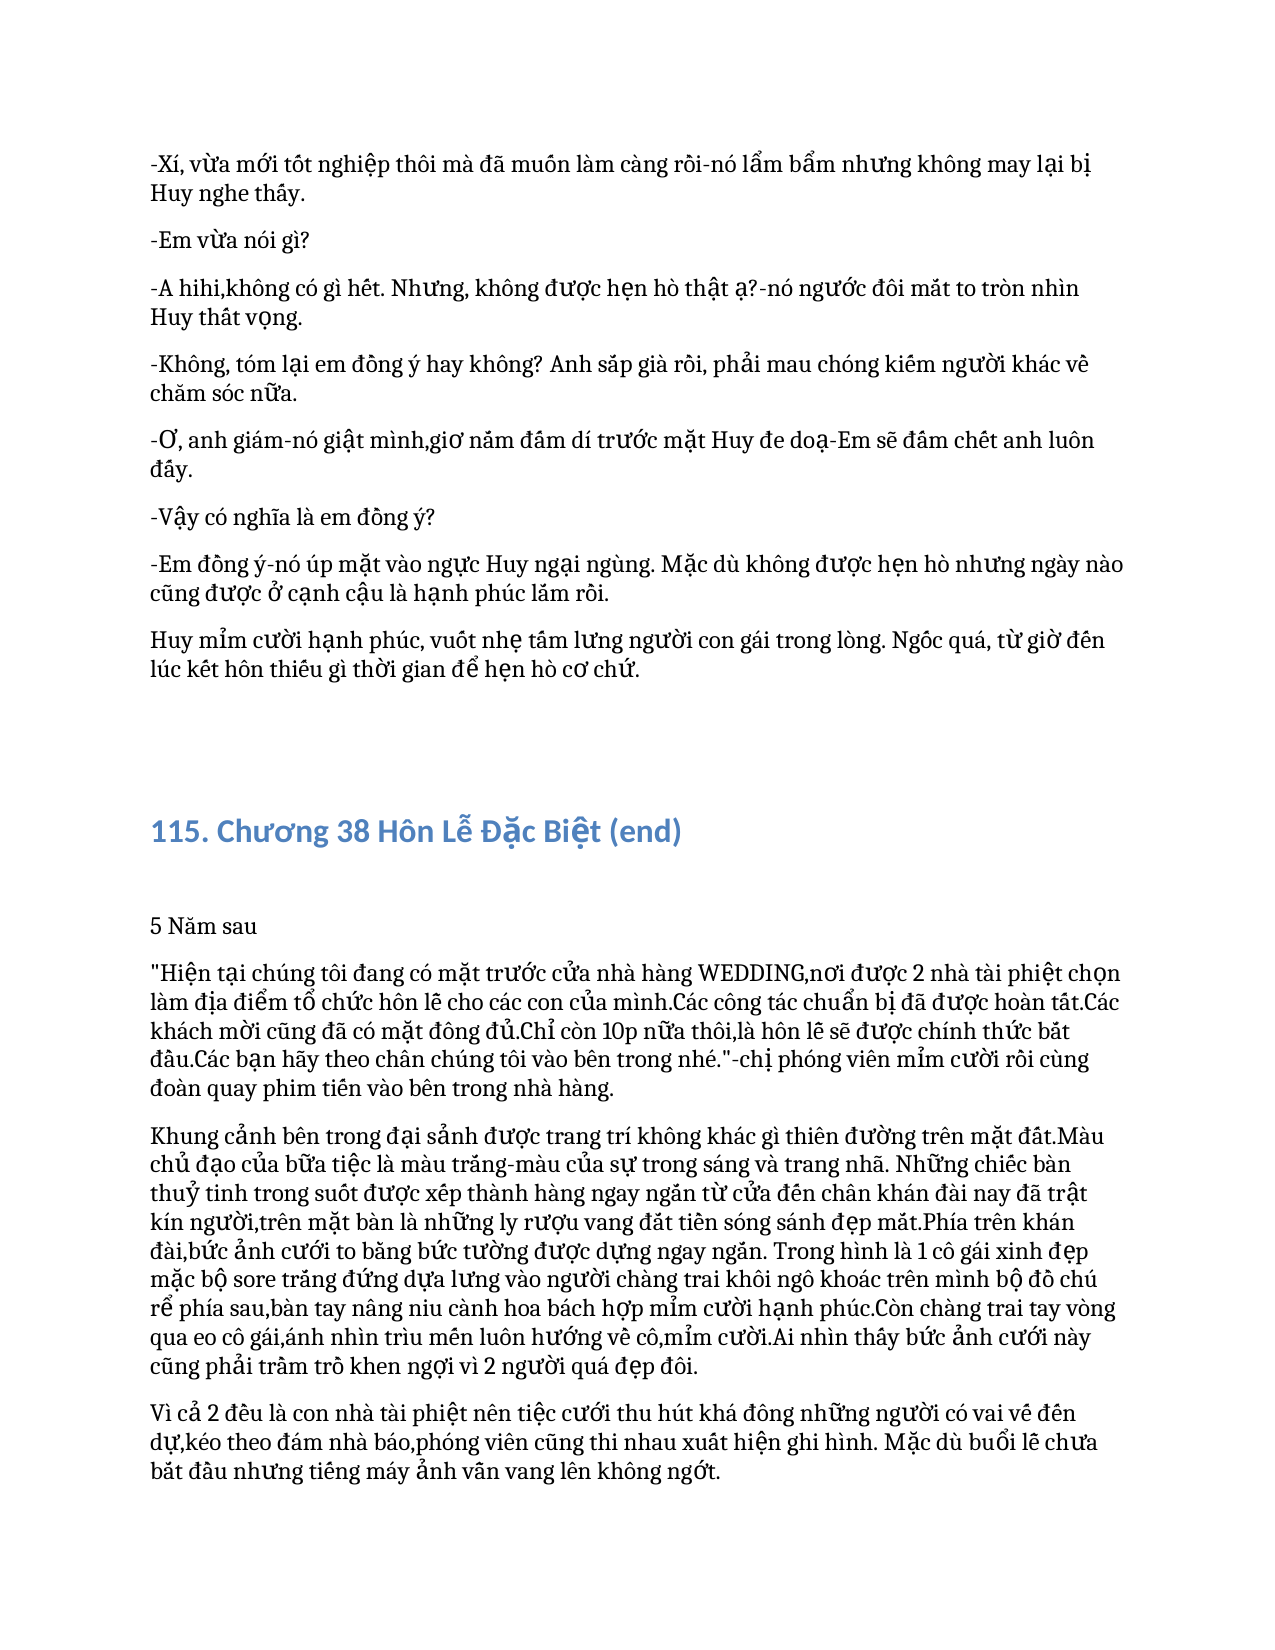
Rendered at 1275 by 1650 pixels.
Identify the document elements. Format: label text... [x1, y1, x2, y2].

text -Không, tóm lại em đồng ý hay không? Anh sắp già rồi, phải mau chóng kiếm người khác về chăm sóc nữa. [150, 350, 1125, 407]
subtitle 115. Chương 38 Hôn Lễ Đặc Biệt (end) [150, 809, 1125, 850]
text "Hiện tại chúng tôi đang có mặt trước cửa nhà hàng WEDDING,nơi được 2 nhà tài phiệt chọn làm địa điểm tổ chức hôn lễ cho các con của mình.Các công tác chuẩn bị đã được hoàn tất.Các khách mời cũng đã có mặt đông đủ.Chỉ còn 10p nữa thôi,là hôn lễ sẽ được chính thức bắt đầu.Các bạn hãy theo chân chúng tôi vào bên trong nhé."-chị phóng viên mỉm cười rồi cùng đoàn quay phim tiến vào bên trong nhà hàng. [150, 959, 1125, 1103]
text -Vậy có nghĩa là em đồng ý? [150, 502, 1125, 531]
text -A hihi,không có gì hết. Nhưng, không được hẹn hò thật ạ?-nó ngước đôi mắt to tròn nhìn Huy thất vọng. [150, 274, 1125, 331]
text -Em đồng ý-nó úp mặt vào ngực Huy ngại ngùng. Mặc dù không được hẹn hò nhưng ngày nào cũng được ở cạnh cậu là hạnh phúc lắm rồi. [150, 550, 1125, 607]
text -Ơ, anh giám-nó giật mình,giơ nắm đấm dí trước mặt Huy đe doạ-Em sẽ đấm chết anh luôn đấy. [150, 426, 1125, 484]
text -Em vừa nói gì? [150, 226, 1125, 255]
text Vì cả 2 đều là con nhà tài phiệt nên tiệc cưới thu hút khá đông những người có vai vế đến dự,kéo theo đám nhà báo,phóng viên cũng thi nhau xuất hiện ghi hình. Mặc dù buổi lễ chưa bắt đầu nhưng tiếng máy ảnh vẫn vang lên không ngớt. [150, 1399, 1125, 1485]
text 5 Năm sau [150, 854, 1125, 940]
text Khung cảnh bên trong đại sảnh được trang trí không khác gì thiên đường trên mặt đất.Màu chủ đạo của bữa tiệc là màu trắng-màu của sự trong sáng và trang nhã. Những chiếc bàn thuỷ tinh trong suốt được xếp thành hàng ngay ngắn từ cửa đến chân khán đài nay đã trật kín người,trên mặt bàn là những ly rượu vang đắt tiền sóng sánh đẹp mắt.Phía trên khán đài,bức ảnh cưới to bằng bức tường được dựng ngay ngắn. Trong hình là 1 cô gái xinh đẹp mặc bộ sore trắng đứng dựa lưng vào người chàng trai khôi ngô khoác trên mình bộ đồ chú rể phía sau,bàn tay nâng niu cành hoa bách hợp mỉm cười hạnh phúc.Còn chàng trai tay vòng qua eo cô gái,ánh nhìn trìu mến luôn hướng về cô,mỉm cười.Ai nhìn thấy bức ảnh cưới này cũng phải trầm trồ khen ngợi vì 2 người quá đẹp đôi. [150, 1122, 1125, 1380]
text -Xí, vừa mới tốt nghiệp thôi mà đã muốn làm càng rồi-nó lẩm bẩm nhưng không may lại bị Huy nghe thấy. [150, 150, 1125, 207]
text Huy mỉm cười hạnh phúc, vuốt nhẹ tấm lưng người con gái trong lòng. Ngốc quá, từ giờ đến lúc kết hôn thiếu gì thời gian để hẹn hò cơ chứ. [150, 626, 1125, 684]
